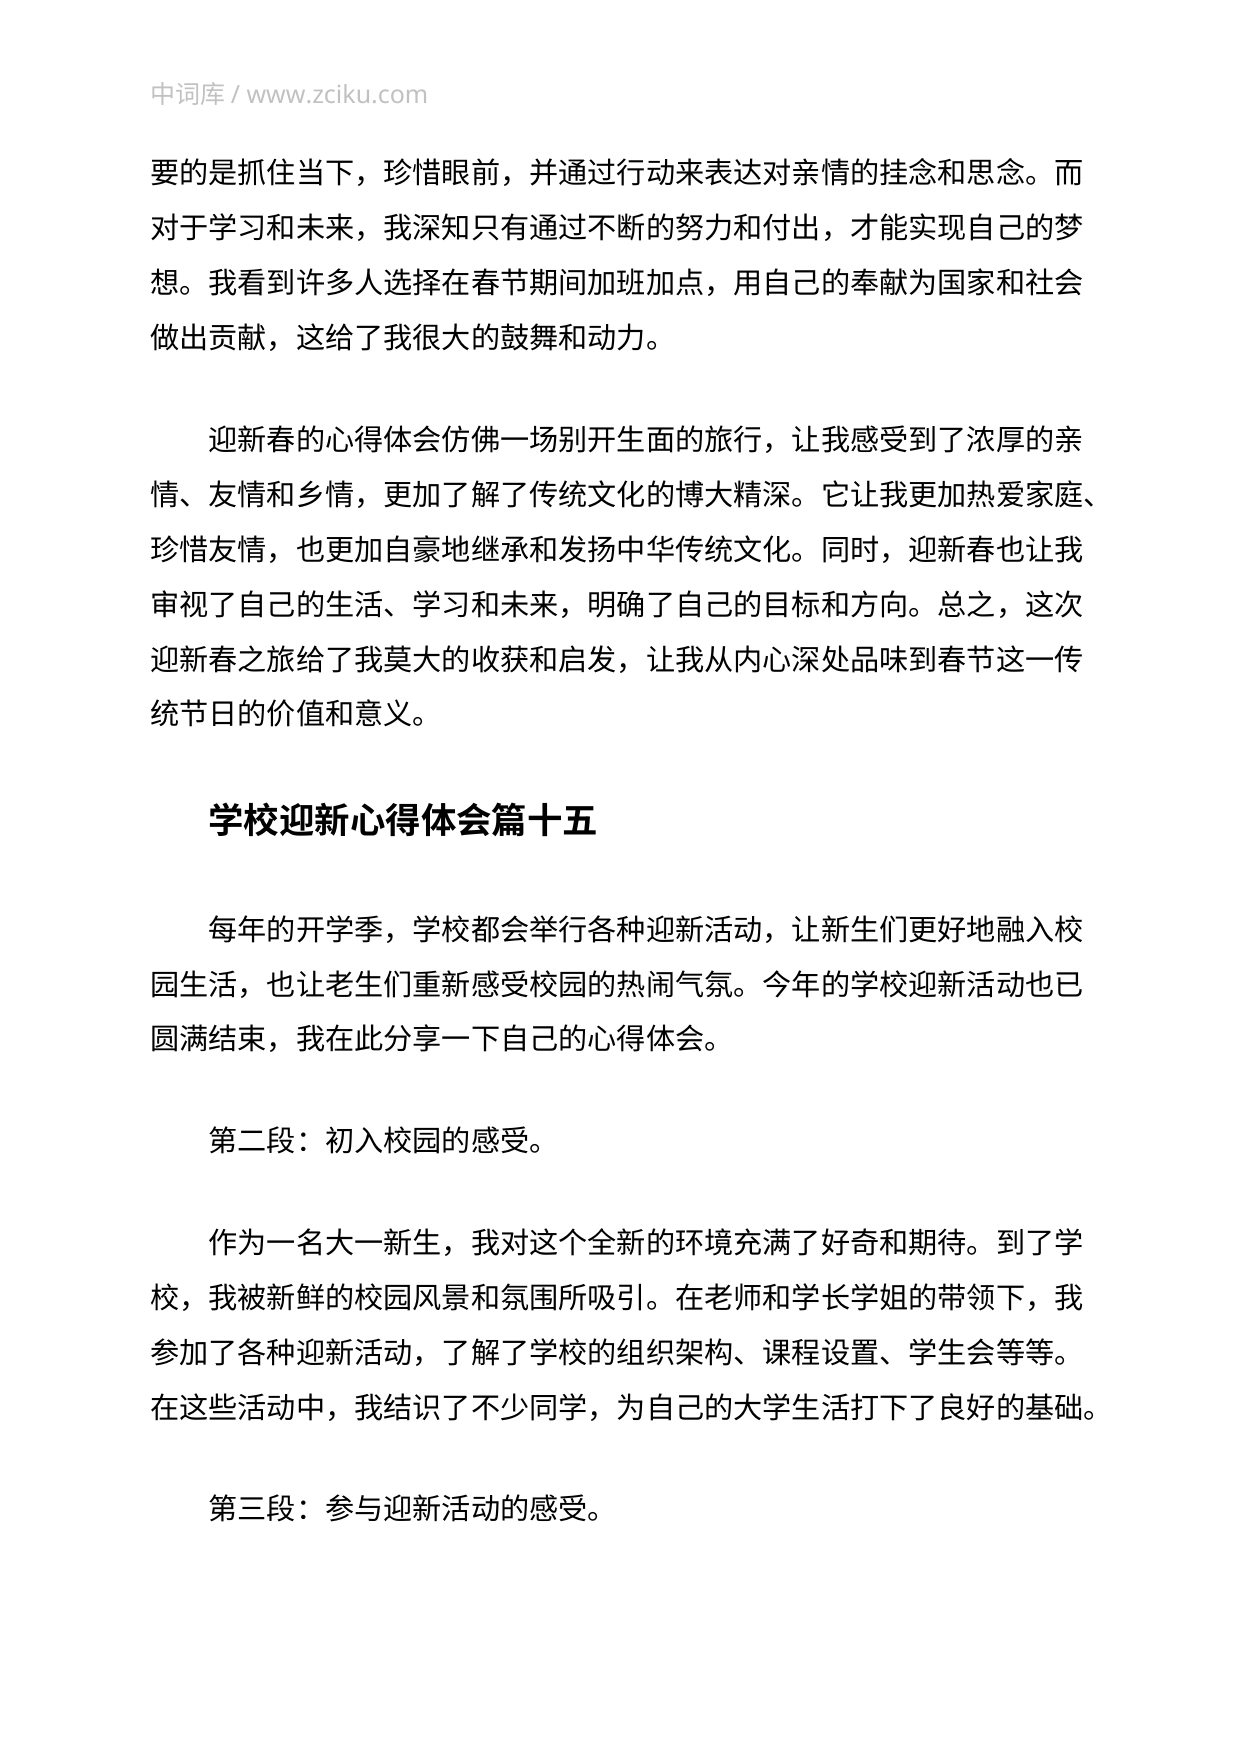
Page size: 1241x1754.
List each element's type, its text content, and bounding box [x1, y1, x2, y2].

text 学校迎新心得体会篇十五 [150, 793, 1090, 844]
text 第三段：参与迎新活动的感受。 [150, 1486, 1090, 1528]
text 作为一名大一新生，我对这个全新的环境充满了好奇和期待。到了学校，我被新鲜的校园风景和氛围所吸引。在老师和学长学姐的带领下，我参加了各种迎新活动，了解了学校的组织架构、课程设置、学生会等等。在这些活动中，我结识了不少同学，为自己的大学生活打下了良好的基础。 [150, 1219, 1090, 1426]
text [150, 150, 1090, 357]
text 第二段：初入校园的感受。 [150, 1118, 1090, 1160]
text 每年的开学季，学校都会举行各种迎新活动，让新生们更好地融入校园生活，也让老生们重新感受校园的热闹气氛。今年的学校迎新活动也已圆满结束，我在此分享一下自己的心得体会。 [150, 906, 1090, 1058]
text 迎新春的心得体会仿佛一场别开生面的旅行，让我感受到了浓厚的亲情、友情和乡情，更加了解了传统文化的博大精深。它让我更加热爱家庭、珍惜友情，也更加自豪地继承和发扬中华传统文化。同时，迎新春也让我审视了自己的生活、学习和未来，明确了自己的目标和方向。总之，这次迎新春之旅给了我莫大的收获和启发，让我从内心深处品味到春节这一传统节日的价值和意义。 [150, 416, 1090, 733]
